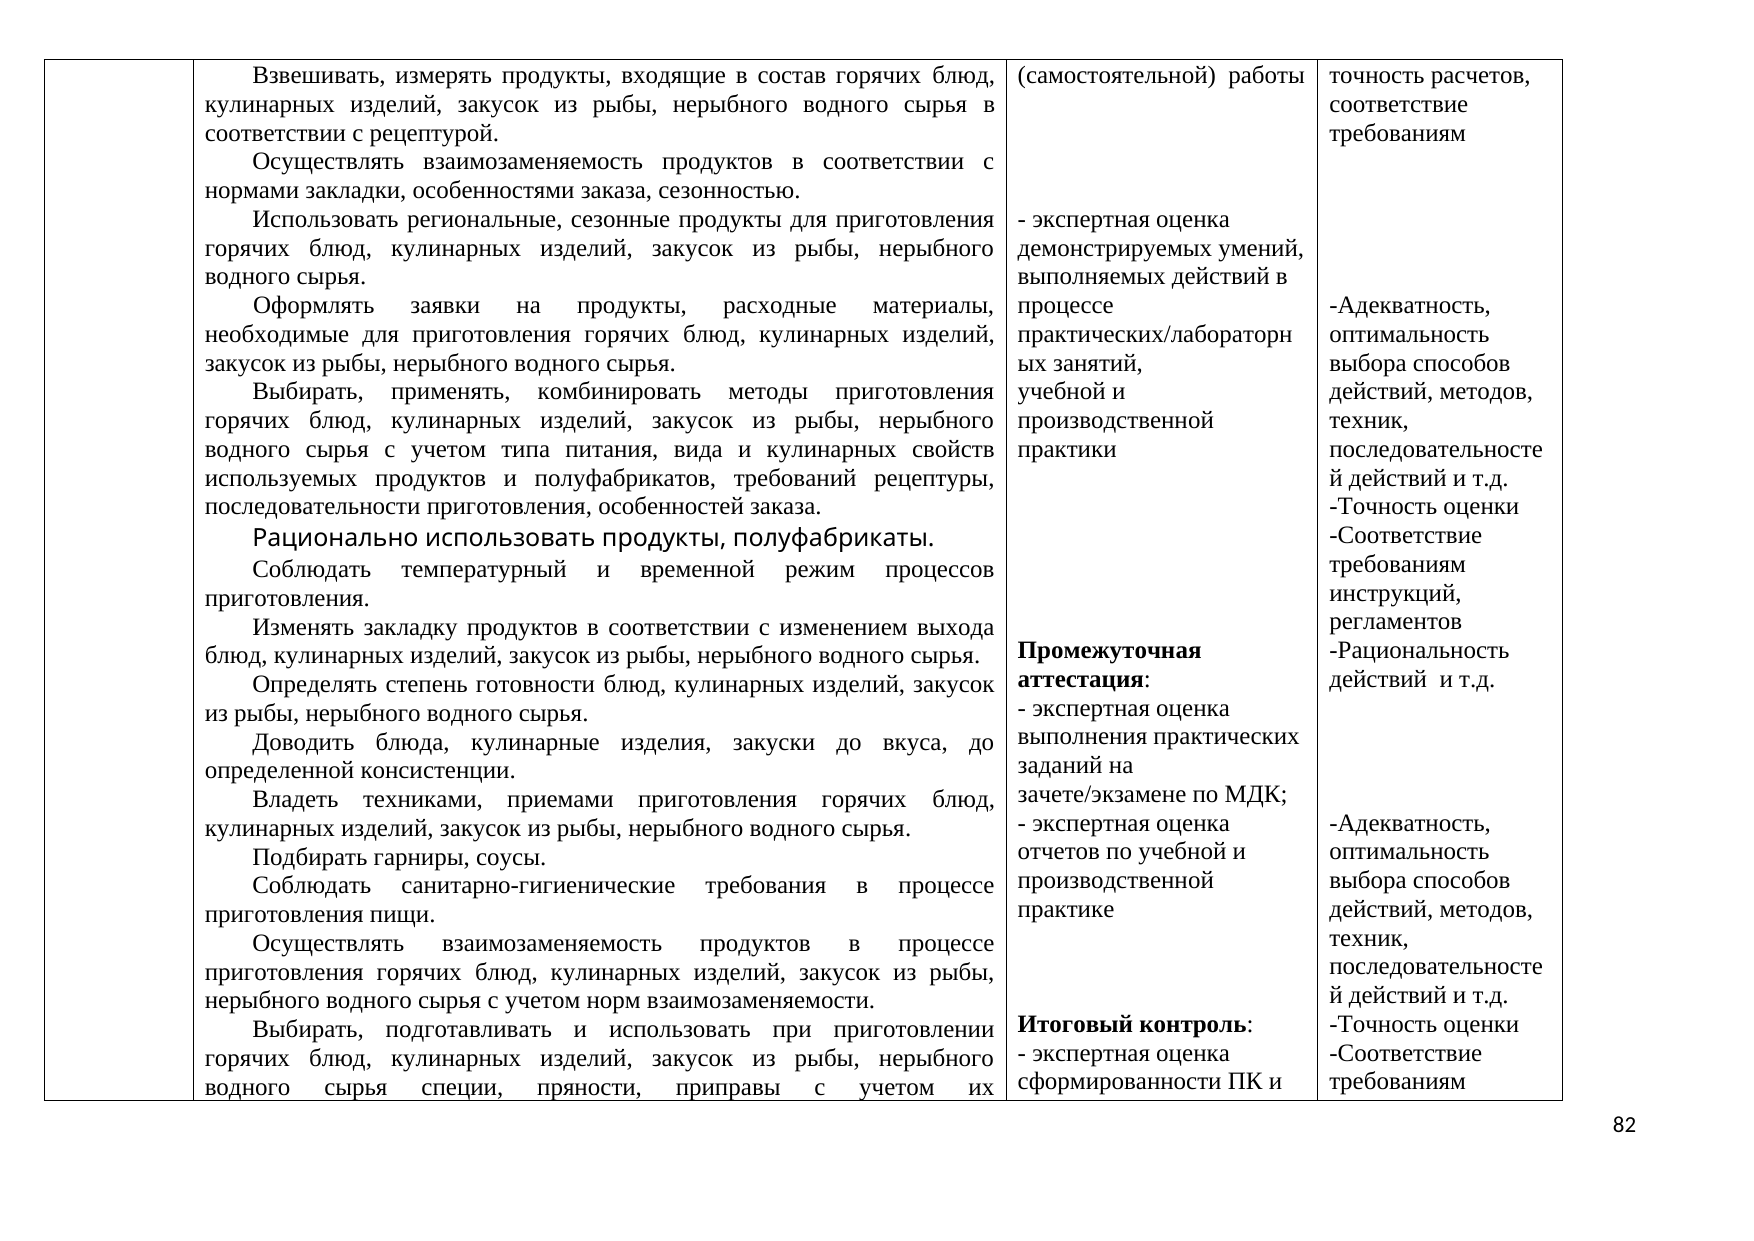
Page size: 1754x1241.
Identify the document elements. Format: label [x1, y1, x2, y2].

table_cell [1318, 60, 1562, 1100]
table_cell [194, 60, 1006, 1100]
table_cell [1007, 60, 1317, 1100]
